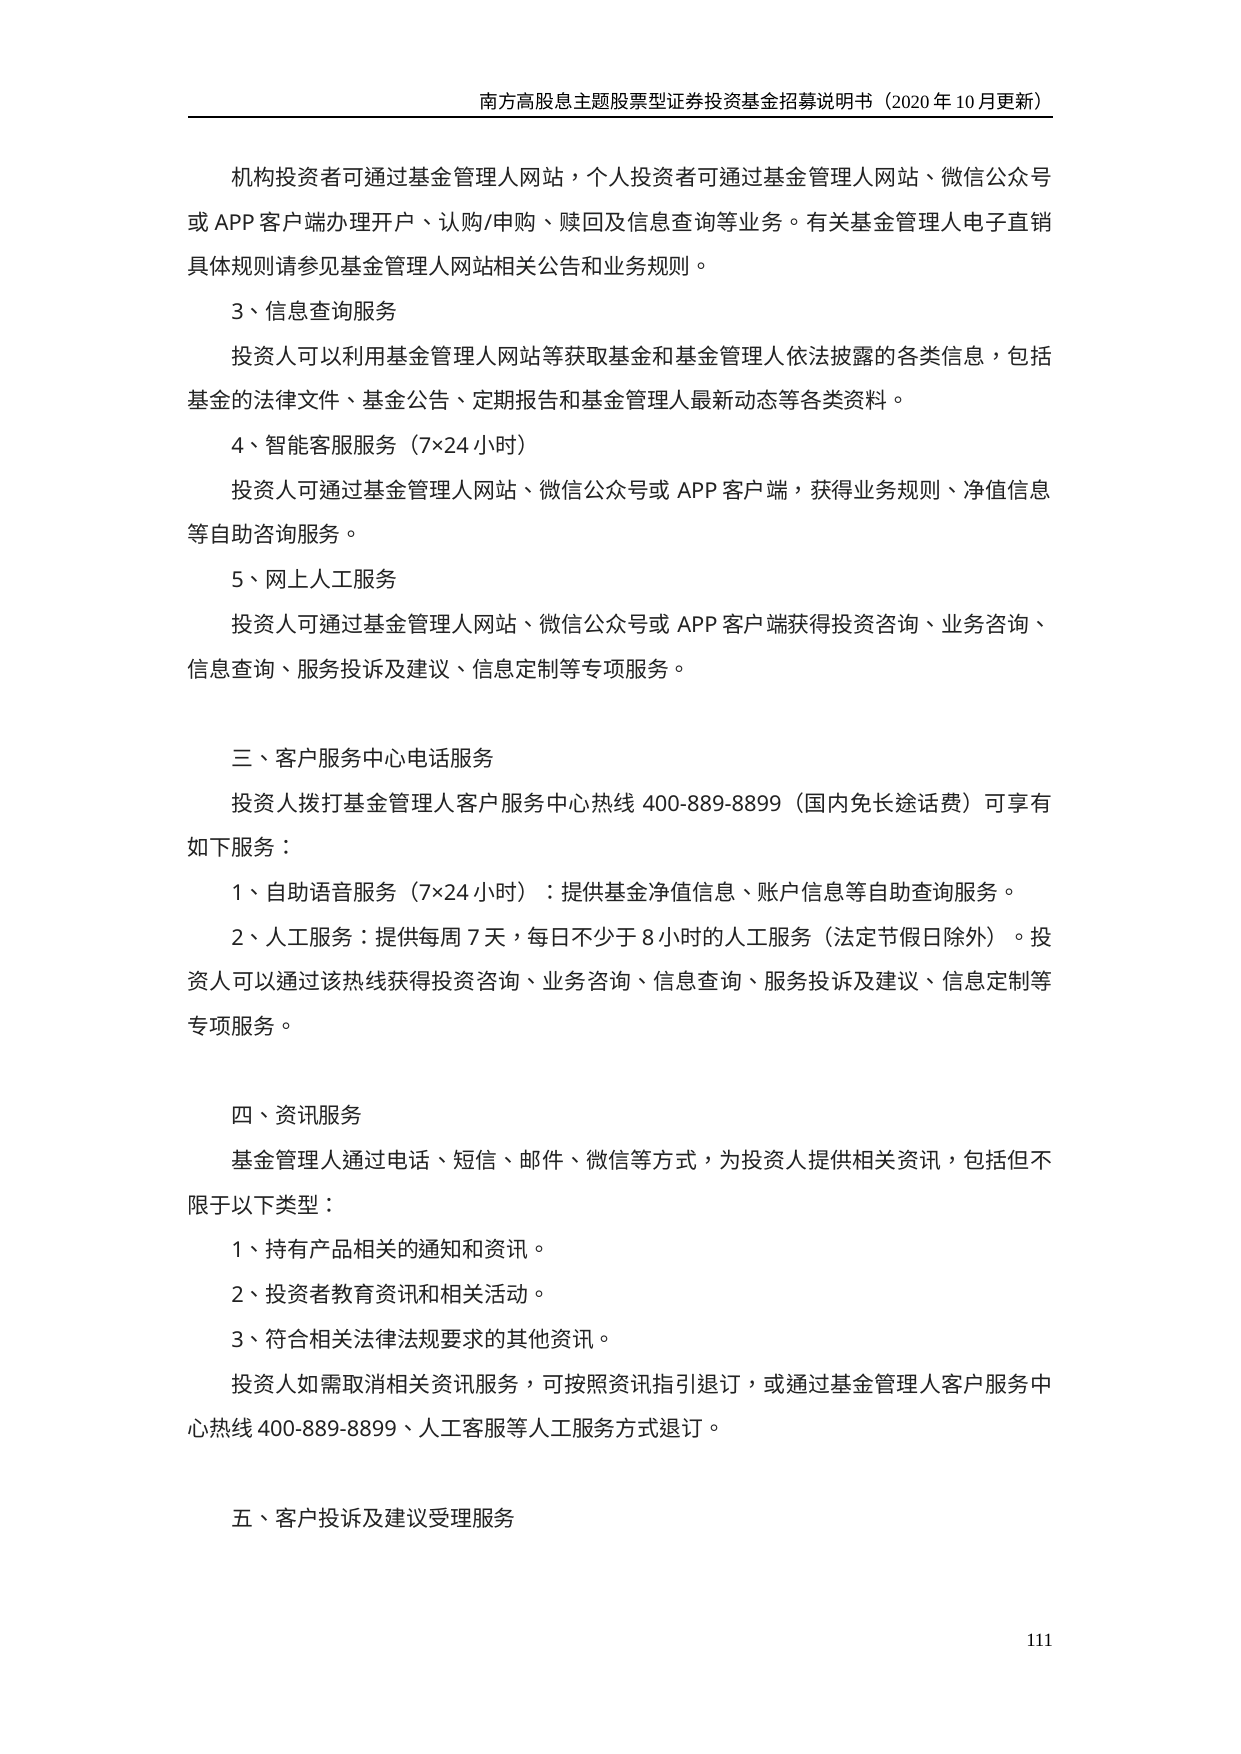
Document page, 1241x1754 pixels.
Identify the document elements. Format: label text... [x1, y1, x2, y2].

text 4、智能客服服务（7×24小时） [187, 430, 1053, 460]
text 机构投资者可通过基金管理人网站，个人投资者可通过基金管理人网站、微信公众号或APP客户端办理开户、认购/申购、赎回及信息查询等业务。有关基金管理人电子直销具体规则请参见基金管理人网站相关公告和业务规则。 [187, 162, 1053, 281]
text 投资人可通过基金管理人网站、微信公众号或APP客户端，获得业务规则、净值信息等自助咨询服务。 [187, 475, 1053, 549]
text 3、符合相关法律法规要求的其他资讯。 [187, 1324, 1053, 1354]
text 投资人可通过基金管理人网站、微信公众号或APP客户端获得投资咨询、业务咨询、信息查询、服务投诉及建议、信息定制等专项服务。 [187, 609, 1053, 683]
text 投资人拨打基金管理人客户服务中心热线400-889-8899（国内免长途话费）可享有如下服务： [187, 788, 1053, 862]
text 基金管理人通过电话、短信、邮件、微信等方式，为投资人提供相关资讯，包括但不限于以下类型： [187, 1145, 1053, 1219]
text 1、自助语音服务（7×24小时）：提供基金净值信息、账户信息等自助查询服务。 [187, 877, 1053, 907]
text 5、网上人工服务 [187, 564, 1053, 594]
text 五、客户投诉及建议受理服务 [187, 1503, 1053, 1532]
text 2、投资者教育资讯和相关活动。 [187, 1279, 1053, 1309]
text 投资人可以利用基金管理人网站等获取基金和基金管理人依法披露的各类信息，包括基金的法律文件、基金公告、定期报告和基金管理人最新动态等各类资料。 [187, 341, 1053, 415]
text 三、客户服务中心电话服务 [187, 743, 1053, 773]
text 四、资讯服务 [187, 1100, 1053, 1130]
text 3、信息查询服务 [187, 296, 1053, 326]
text 1、持有产品相关的通知和资讯。 [187, 1234, 1053, 1264]
text 投资人如需取消相关资讯服务，可按照资讯指引退订，或通过基金管理人客户服务中心热线400-889-8899、人工客服等人工服务方式退订。 [187, 1368, 1053, 1443]
text 2、人工服务：提供每周7天，每日不少于8小时的人工服务（法定节假日除外）。投资人可以通过该热线获得投资咨询、业务咨询、信息查询、服务投诉及建议、信息定制等专项服务。 [187, 922, 1053, 1041]
